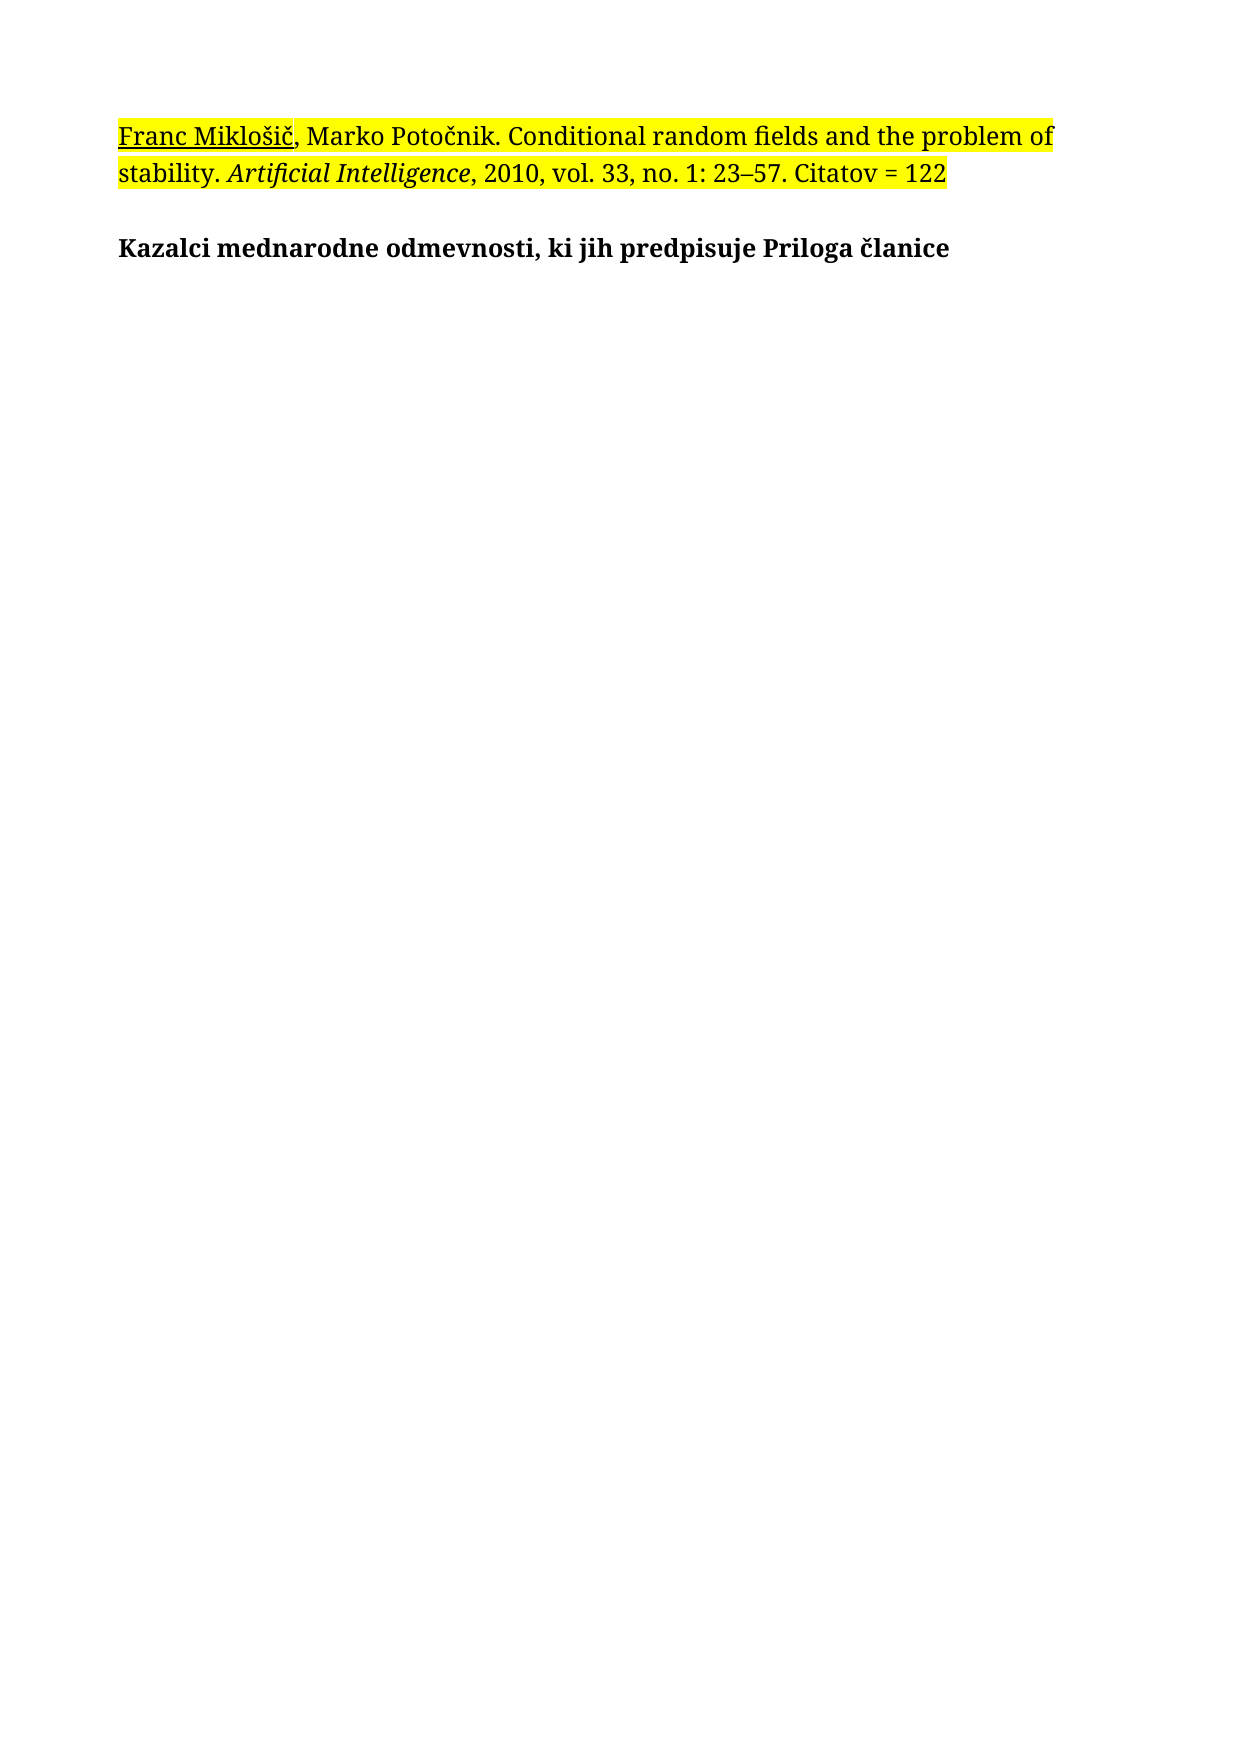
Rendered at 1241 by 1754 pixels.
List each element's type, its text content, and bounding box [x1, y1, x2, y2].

text Franc Miklošič, Marko Potočnik. Conditional random fields and the problem of stability. Artificial Intelligence, 2010, vol. 33, no. 1: 23–57. Citatov = 122 [118, 118, 1122, 189]
title Kazalci mednarodne odmevnosti, ki jih predpisuje Priloga članice [118, 230, 1122, 264]
